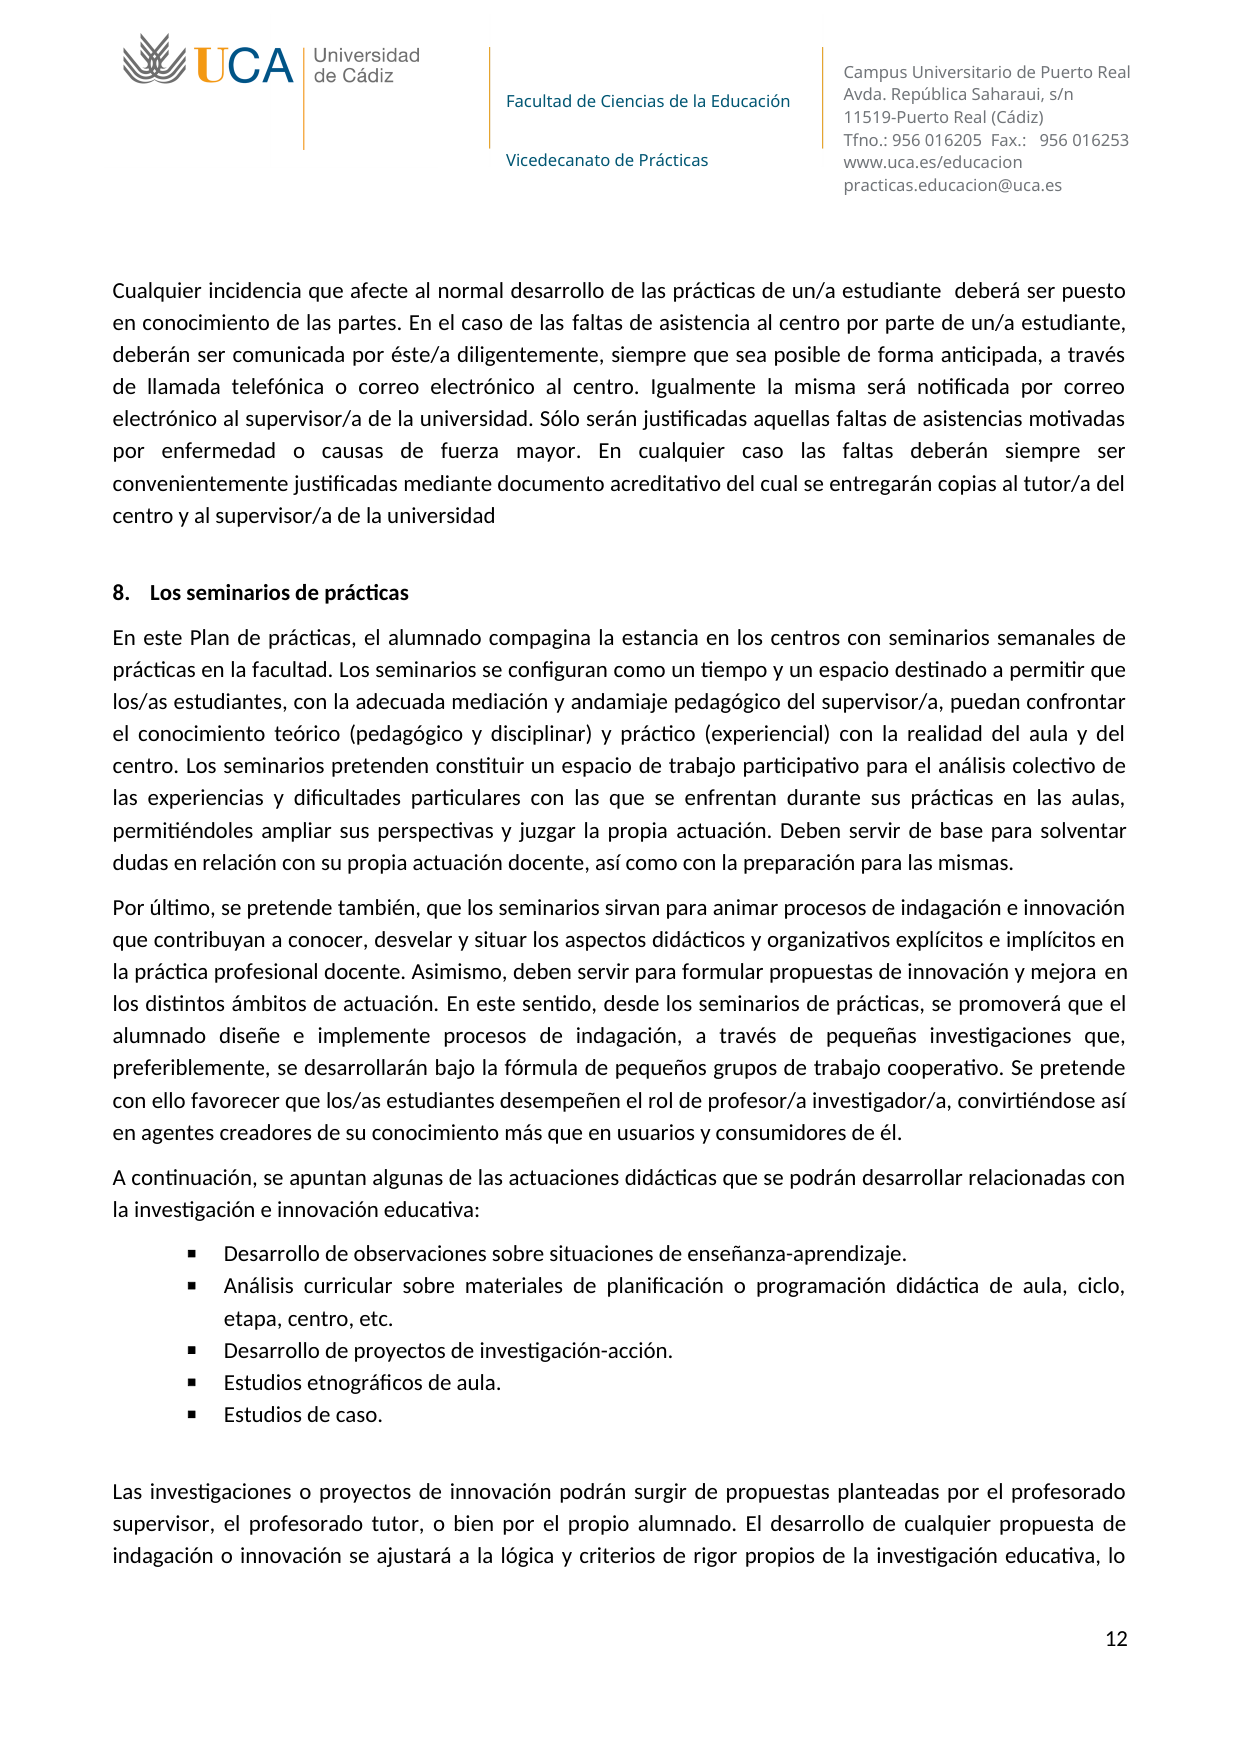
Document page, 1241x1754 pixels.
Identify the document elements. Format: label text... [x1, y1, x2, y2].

text En este Plan de prácticas, el alumnado compagina la estancia en los centros con seminarios semanales de prácticas en la facultad. Los seminarios se configuran como un tiempo y un espacio destinado a permitir que los/as estudiantes, con la adecuada mediación y andamiaje pedagógico del supervisor/a, puedan confrontar el conocimiento teórico (pedagógico y disciplinar) y práctico (experiencial) con la realidad del aula y del centro. Los seminarios pretenden constituir un espacio de trabajo participativo para el análisis colectivo de las experiencias y dificultades particulares con las que se enfrentan durante sus prácticas en las aulas, permitiéndoles ampliar sus perspectivas y juzgar la propia actuación. Deben servir de base para solventar dudas en relación con su propia actuación docente, así como con la preparación para las mismas. [112, 623, 1128, 876]
text A continuación, se apuntan algunas de las actuaciones didácticas que se podrán desarrollar relacionadas con la investigación e innovación educativa: [112, 1163, 1128, 1223]
list Desarrollo de proyectos de investigación-acción. [186, 1336, 1128, 1364]
list Análisis curricular sobre materiales de planificación o programación didáctica de aula, ciclo, etapa, centro, etc. [186, 1272, 1128, 1332]
text Por último, se pretende también, que los seminarios sirvan para animar procesos de indagación e innovación que contribuyan a conocer, desvelar y situar los aspectos didácticos y organizativos explícitos e implícitos en la práctica profesional docente. Asimismo, deben servir para formular propuestas de innovación y mejora en los distintos ámbitos de actuación. En este sentido, desde los seminarios de prácticas, se promoverá que el alumnado diseñe e implemente procesos de indagación, a través de pequeñas investigaciones que, preferiblemente, se desarrollarán bajo la fórmula de pequeños grupos de trabajo cooperativo. Se pretende con ello favorecer que los/as estudiantes desempeñen el rol de profesor/a investigador/a, convirtiéndose así en agentes creadores de su conocimiento más que en usuarios y consumidores de él. [112, 893, 1128, 1146]
list Desarrollo de observaciones sobre situaciones de enseñanza-aprendizaje. [186, 1239, 1128, 1267]
picture [488, 14, 492, 167]
text Cualquier incidencia que afecte al normal desarrollo de las prácticas de un/a estudiante deberá ser puesto en conocimiento de las partes. En el caso de las faltas de asistencia al centro por parte de un/a estudiante, deberán ser comunicada por éste/a diligentemente, siempre que sea posible de forma anticipada, a través de llamada telefónica o correo electrónico al centro. Igualmente la misma será notificada por correo electrónico al supervisor/a de la universidad. Sólo serán justificadas aquellas faltas de asistencias motivadas por enfermedad o causas de fuerza mayor. En cualquier caso las faltas deberán siempre ser convenientemente justificadas mediante documento acreditativo del cual se entregarán copias al tutor/a del centro y al supervisor/a de la universidad [112, 276, 1128, 529]
picture [821, 14, 825, 167]
picture [103, 14, 439, 168]
list Los seminarios de prácticas [112, 578, 1128, 606]
list Estudios de caso. [186, 1400, 1128, 1428]
list Estudios etnográficos de aula. [186, 1368, 1128, 1396]
